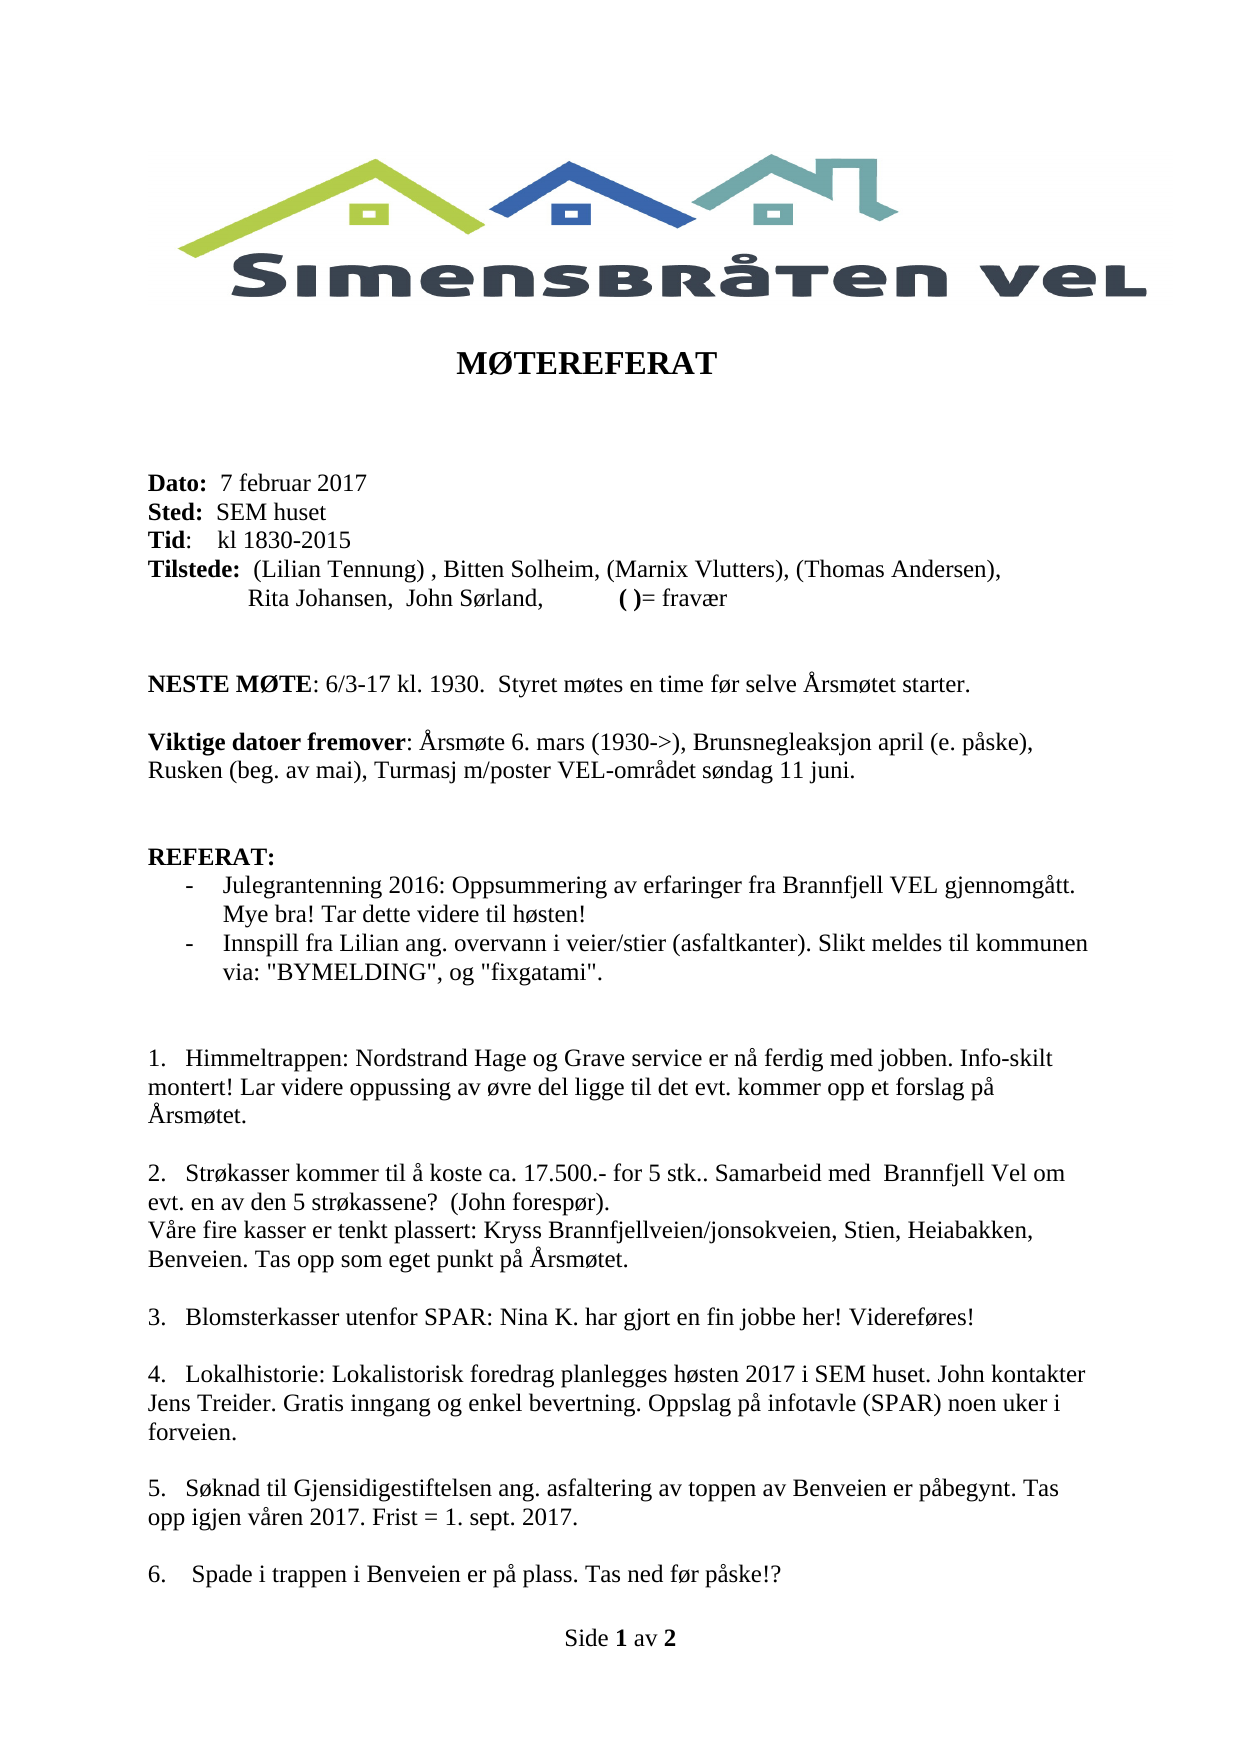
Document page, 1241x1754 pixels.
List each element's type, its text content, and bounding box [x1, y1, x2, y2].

text Viktige datoer fremover: Årsmøte 6. mars (1930->), Brunsnegleaksjon april (e. påske), Rusken (beg. av mai), Turmasj m/poster VEL-området søndag 11 juni. [148, 727, 1093, 784]
text 3. Blomsterkasser utenfor SPAR: Nina K. har gjort en fin jobbe her! Videreføres! [148, 1302, 1093, 1330]
text 5. Søknad til Gjensidigestiftelsen ang. asfaltering av toppen av Benveien er påbegynt. Tas opp igjen våren 2017. Frist = 1. sept. 2017. [148, 1473, 1093, 1531]
text Dato: 7 februar 2017 [148, 468, 1093, 497]
list Julegrantenning 2016: Oppsummering av erfaringer fra Brannfjell VEL gjennomgått. Mye bra! Tar dette videre til høsten! [185, 870, 1093, 928]
text Våre fire kasser er tenkt plassert: Kryss Brannfjellveien/jonsokveien, Stien, Heiabakken, Benveien. Tas opp som eget punkt på Årsmøtet. [148, 1215, 1093, 1273]
text MØTEREFERAT [148, 343, 1093, 382]
text 6. Spade i trappen i Benveien er på plass. Tas ned før påske!? [148, 1559, 1093, 1588]
text NESTE MØTE: 6/3-17 kl. 1930. Styret møtes en time før selve Årsmøtet starter. [148, 669, 1093, 698]
text Rita Johansen, John Sørland, ( )= fravær [148, 583, 1093, 612]
text Tid: kl 1830-2015 [148, 525, 1093, 554]
text REFERAT: [148, 842, 1093, 870]
list Innspill fra Lilian ang. overvann i veier/stier (asfaltkanter). Slikt meldes til kommunen via: "BYMELDING", og "fixgatami". [185, 928, 1093, 985]
text 2. Strøkasser kommer til å koste ca. 17.500.- for 5 stk.. Samarbeid med Brannfjell Vel om evt. en av den 5 strøkassene? (John forespør). [148, 1158, 1093, 1215]
text 1. Himmeltrappen: Nordstrand Hage og Grave service er nå ferdig med jobben. Info-skilt montert! Lar videre oppussing av øvre del ligge til det evt. kommer opp et forslag på Årsmøtet. [148, 1043, 1093, 1129]
text Sted: SEM huset [148, 497, 1093, 525]
text Tilstede: (Lilian Tennung) , Bitten Solheim, (Marnix Vlutters), (Thomas Andersen), [148, 554, 1093, 583]
text 4. Lokalhistorie: Lokalistorisk foredrag planlegges høsten 2017 i SEM huset. John kontakter Jens Treider. Gratis inngang og enkel bevertning. Oppslag på infotavle (SPAR) noen uker i forveien. [148, 1359, 1093, 1445]
